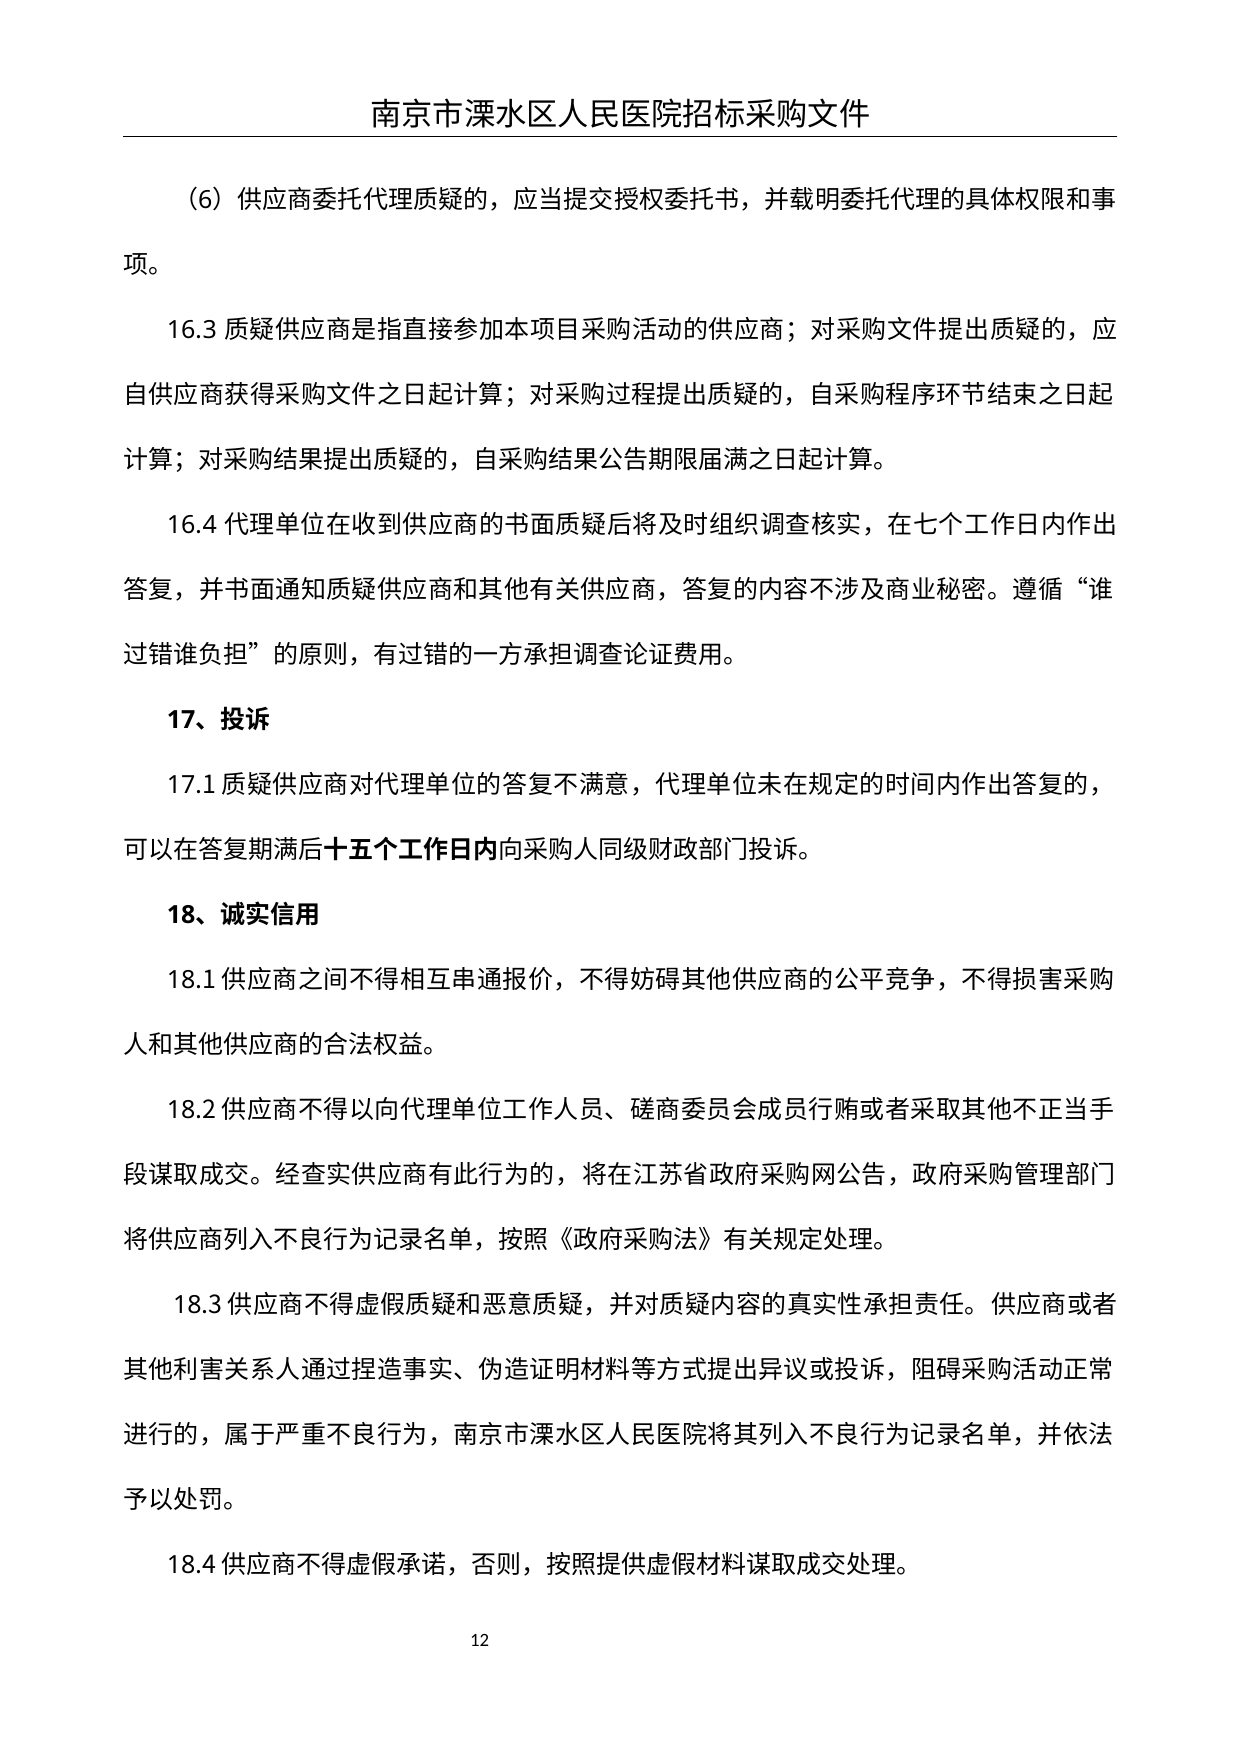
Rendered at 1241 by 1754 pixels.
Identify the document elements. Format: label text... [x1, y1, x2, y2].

text 17、投诉 [123, 685, 1117, 750]
text 16.4 代理单位在收到供应商的书面质疑后将及时组织调查核实，在七个工作日内作出答复，并书面通知质疑供应商和其他有关供应商，答复的内容不涉及商业秘密。遵循“谁过错谁负担”的原则，有过错的一方承担调查论证费用。 [123, 490, 1117, 685]
text 18.2供应商不得以向代理单位工作人员、磋商委员会成员行贿或者采取其他不正当手段谋取成交。经查实供应商有此行为的，将在江苏省政府采购网公告，政府采购管理部门将供应商列入不良行为记录名单，按照《政府采购法》有关规定处理。 [123, 1075, 1117, 1270]
text 18、诚实信用 [123, 880, 1117, 945]
text 17.1质疑供应商对代理单位的答复不满意，代理单位未在规定的时间内作出答复的，可以在答复期满后十五个工作日内向采购人同级财政部门投诉。 [123, 750, 1117, 880]
text 18.1供应商之间不得相互串通报价，不得妨碍其他供应商的公平竞争，不得损害采购人和其他供应商的合法权益。 [123, 945, 1117, 1075]
text 16.3 质疑供应商是指直接参加本项目采购活动的供应商；对采购文件提出质疑的，应自供应商获得采购文件之日起计算；对采购过程提出质疑的，自采购程序环节结束之日起计算；对采购结果提出质疑的，自采购结果公告期限届满之日起计算。 [123, 295, 1117, 490]
text 18.4 供应商不得虚假承诺，否则，按照提供虚假材料谋取成交处理。 [123, 1530, 1117, 1595]
text 18.3供应商不得虚假质疑和恶意质疑，并对质疑内容的真实性承担责任。供应商或者其他利害关系人通过捏造事实、伪造证明材料等方式提出异议或投诉，阻碍采购活动正常进行的，属于严重不良行为，南京市溧水区人民医院将其列入不良行为记录名单，并依法予以处罚。 [123, 1270, 1117, 1530]
text （6）供应商委托代理质疑的，应当提交授权委托书，并载明委托代理的具体权限和事项。 [123, 165, 1117, 295]
